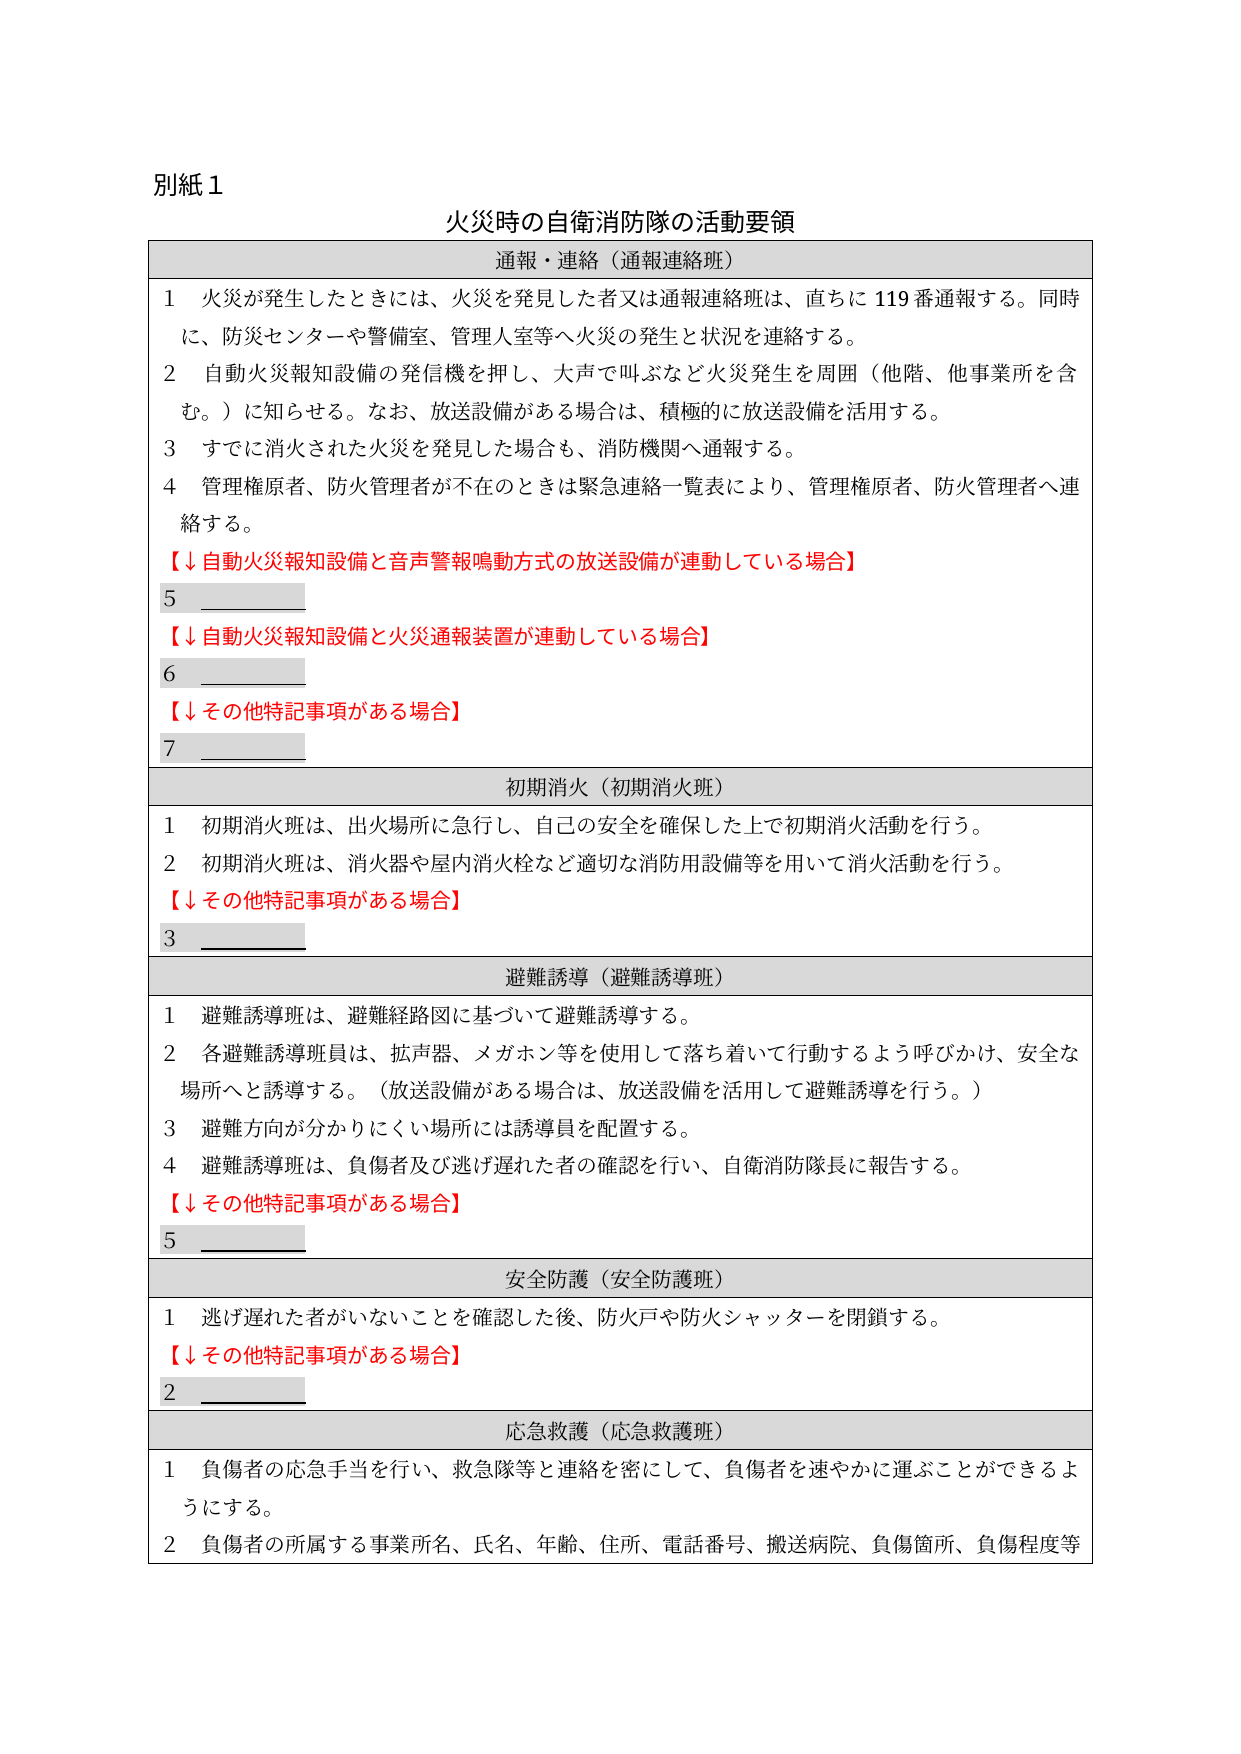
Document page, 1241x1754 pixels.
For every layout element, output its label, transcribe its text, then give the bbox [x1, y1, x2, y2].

text 火災時の自衛消防隊の活動要領 [148, 202, 1092, 239]
table_cell １ 初期消火班は、出火場所に急行し、自己の安全を確保した上で初期消火活動を行う。 ２ 初期消火班は、消火器や屋内消火栓など適切な消防用設備等を用いて消火活動を行う。 【↓その他特記事項がある場合】 ３ [149, 806, 1092, 956]
table_cell 避難誘導（避難誘導班） [149, 957, 1092, 995]
table_cell 初期消火（初期消火班） [149, 768, 1092, 805]
subtitle 別紙１ [153, 164, 1092, 202]
table_cell 応急救護（応急救護班） [149, 1411, 1092, 1449]
table_cell 安全防護（安全防護班） [149, 1259, 1092, 1297]
table_cell １ 火災が発生したときには、火災を発見した者又は通報連絡班は、直ちに119番通報する。同時に、防災センターや警備室、管理人室等へ火災の発生と状況を連絡する。 ２ 自動火災報知設備の発信機を押し、大声で叫ぶなど火災発生を周囲（他階、他事業所を含む。）に知らせる。なお、放送設備がある場合は、積極的に放送設備を活用する。 ３ すでに消火された火災を発見した場合も、消防機関へ通報する。 ４ 管理権原者、防火管理者が不在のときは緊急連絡一覧表により、管理権原者、防火管理者へ連絡する。 【↓自動火災報知設備と音声警報鳴動方式の放送設備が連動している場合】 ５ 【↓自動火災報知設備と火災通報装置が連動している場合】 ６ 【↓その他特記事項がある場合】 ７ [149, 279, 1092, 767]
table_header 通報・連絡（通報連絡班） [149, 241, 1092, 278]
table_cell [149, 1450, 1092, 1562]
table_cell １ 逃げ遅れた者がいないことを確認した後、防火戸や防火シャッターを閉鎖する。 【↓その他特記事項がある場合】 ２ [149, 1298, 1092, 1410]
table_cell １ 避難誘導班は、避難経路図に基づいて避難誘導する。 ２ 各避難誘導班員は、拡声器、メガホン等を使用して落ち着いて行動するよう呼びかけ、安全な場所へと誘導する。（放送設備がある場合は、放送設備を活用して避難誘導を行う。） ３ 避難方向が分かりにくい場所には誘導員を配置する。 ４ 避難誘導班は、負傷者及び逃げ遅れた者の確認を行い、自衛消防隊長に報告する。 【↓その他特記事項がある場合】 ５ [149, 996, 1092, 1258]
